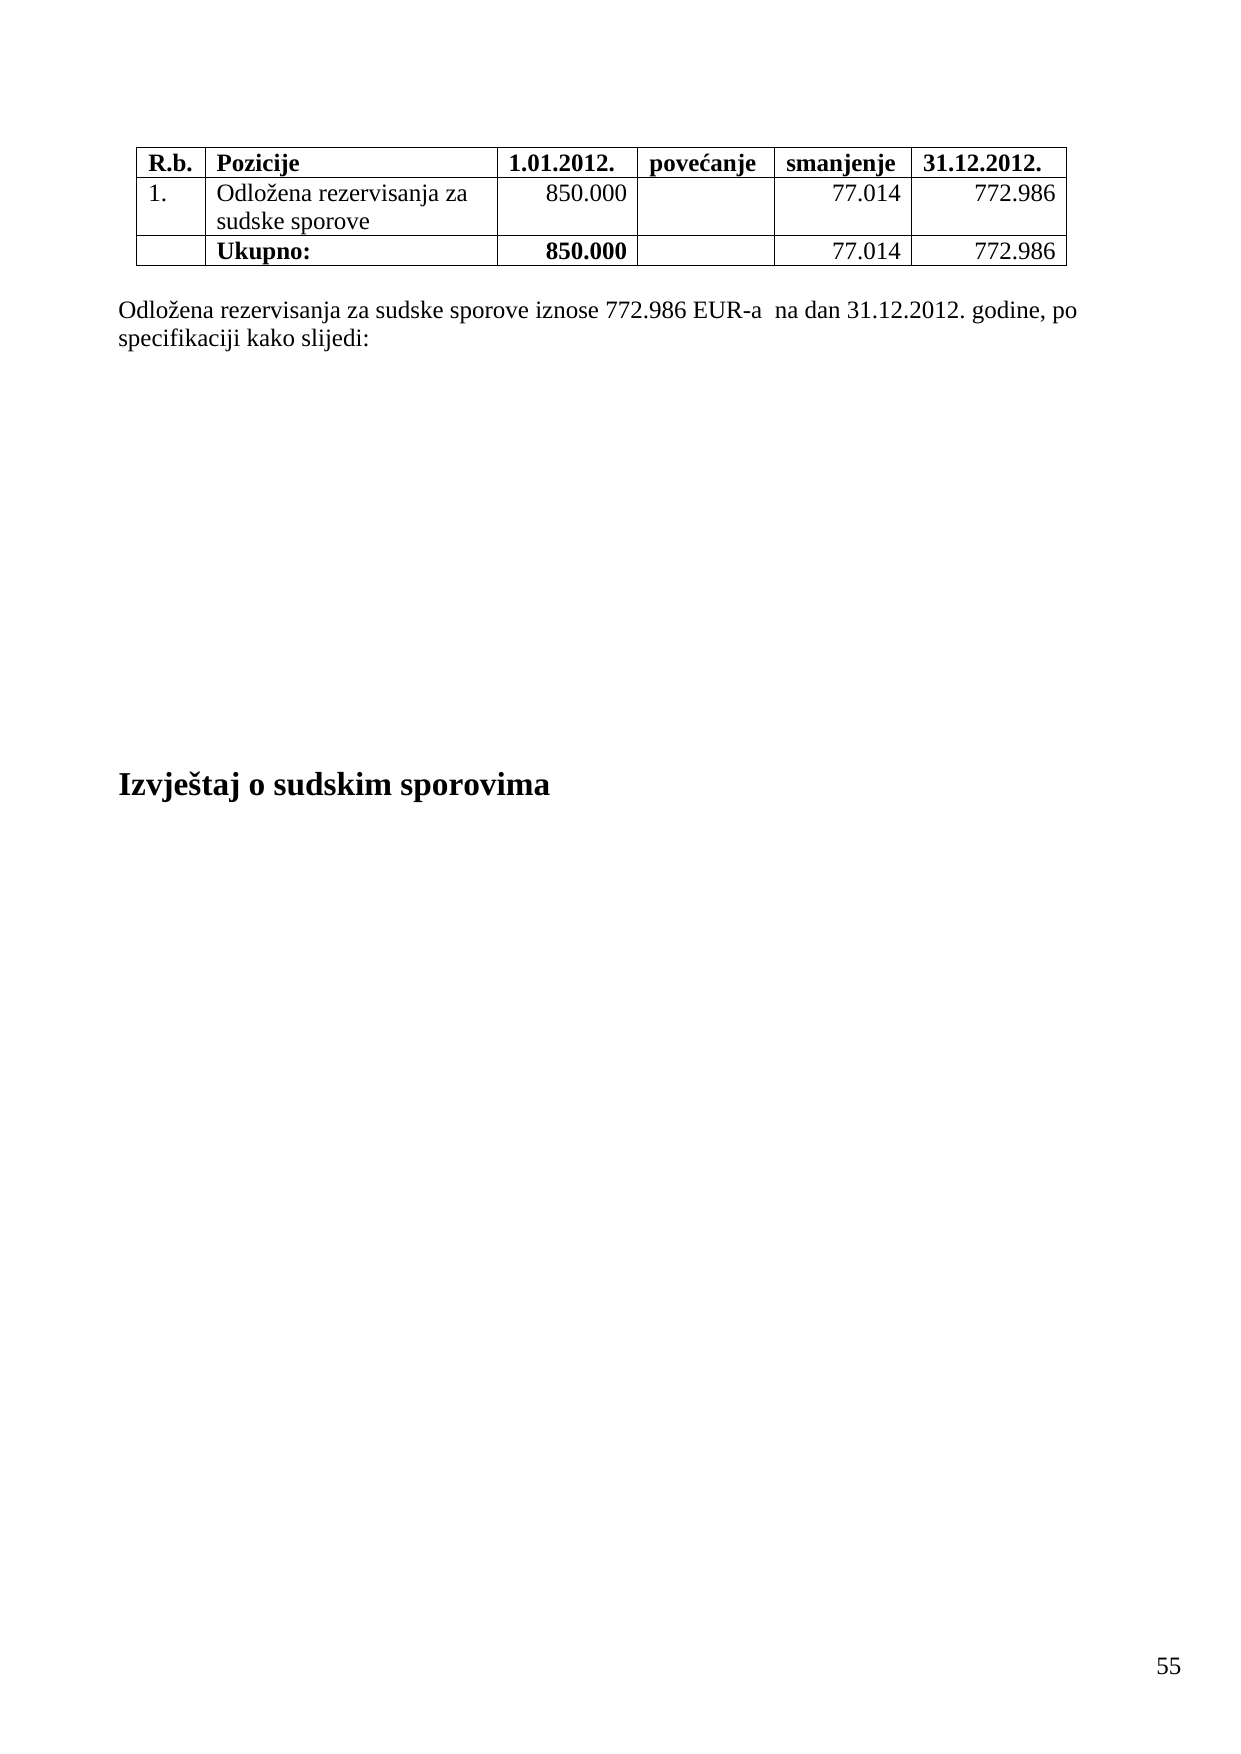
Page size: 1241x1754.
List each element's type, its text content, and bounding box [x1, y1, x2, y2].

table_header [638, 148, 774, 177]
text Odložena rezervisanja za sudske sporove iznose 772.986 EUR-a na dan 31.12.2012. godine, po specifikaciji kako slijedi: [118, 295, 1181, 352]
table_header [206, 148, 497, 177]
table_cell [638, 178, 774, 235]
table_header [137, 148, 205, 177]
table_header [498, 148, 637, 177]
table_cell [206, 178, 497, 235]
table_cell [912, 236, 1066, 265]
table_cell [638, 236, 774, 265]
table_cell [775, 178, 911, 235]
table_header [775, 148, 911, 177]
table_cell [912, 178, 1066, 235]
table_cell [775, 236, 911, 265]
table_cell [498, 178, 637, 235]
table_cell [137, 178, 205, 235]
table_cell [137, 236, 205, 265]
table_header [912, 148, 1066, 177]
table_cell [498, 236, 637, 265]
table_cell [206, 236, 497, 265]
text Izvještaj o sudskim sporovima [118, 764, 1181, 803]
